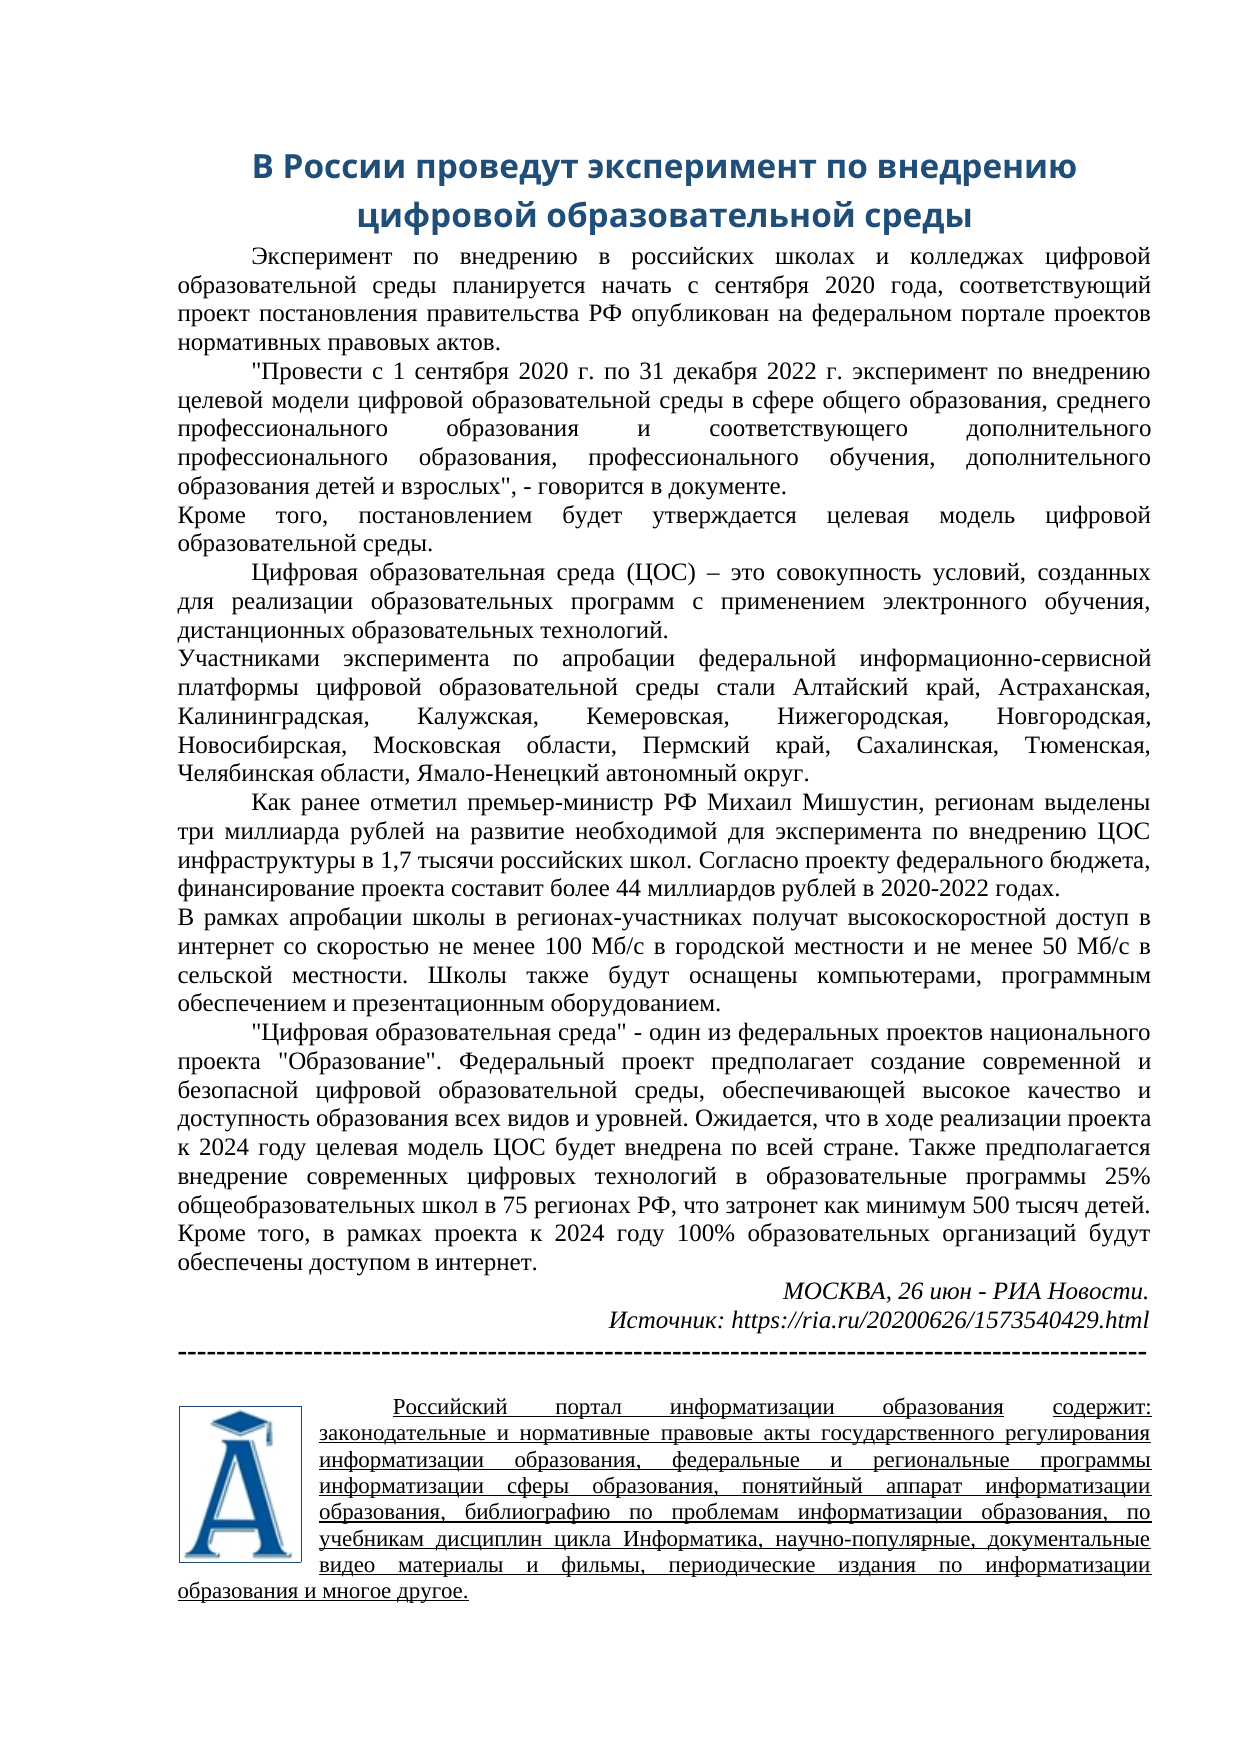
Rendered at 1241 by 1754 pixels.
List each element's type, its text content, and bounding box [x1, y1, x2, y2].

text "Провести с 1 сентября 2020 г. по 31 декабря 2022 г. эксперимент по внедрению целевой модели цифровой образовательной среды в сфере общего образования, среднего профессионального образования и соответствующего дополнительного профессионального образования, профессионального обучения, дополнительного образования детей и взрослых", - говорится в документе. [177, 356, 1152, 500]
picture [180, 1407, 301, 1562]
text Как ранее отметил премьер-министр РФ Михаил Мишустин, регионам выделены три миллиарда рублей на развитие необходимой для эксперимента по внедрению ЦОС инфраструктуры в 1,7 тысячи российских школ. Согласно проекту федерального бюджета, финансирование проекта составит более 44 миллиардов рублей в 2020-2022 годах. [177, 787, 1152, 902]
text "Цифровая образовательная среда" - один из федеральных проектов национального проекта "Образование". Федеральный проект предполагает создание современной и безопасной цифровой образовательной среды, обеспечивающей высокое качество и доступность образования всех видов и уровней. Ожидается, что в ходе реализации проекта к 2024 году целевая модель ЦОС будет внедрена по всей стране. Также предполагается внедрение современных цифровых технологий в образовательные программы 25% общеобразовательных школ в 75 регионах РФ, что затронет как минимум 500 тысяч детей. Кроме того, в рамках проекта к 2024 году 100% образовательных организаций будут обеспечены доступом в интернет. [177, 1017, 1152, 1276]
text ---------------------------------------------------------------------------------------------------- [177, 1333, 1152, 1367]
text Цифровая образовательная среда (ЦОС) – это совокупность условий, созданных для реализации образовательных программ с применением электронного обучения, дистанционных образовательных технологий. [177, 557, 1152, 643]
text Российский портал информатизации образования содержит: законодательные и нормативные правовые акты государственного регулирования информатизации образования, федеральные и региональные программы информатизации сферы образования, понятийный аппарат информатизации образования, библиографию по проблемам информатизации образования, по учебникам дисциплин цикла Информатика, научно-популярные, документальные видео материалы и фильмы, периодические издания по информатизации образования и многое другое. [177, 1393, 1152, 1604]
text Источник: https://ria.ru/20200626/1573540429.html [177, 1305, 1152, 1333]
text Участниками эксперимента по апробации федеральной информационно-сервисной платформы цифровой образовательной среды стали Алтайский край, Астраханская, Калининградская, Калужская, Кемеровская, Нижегородская, Новгородская, Новосибирская, Московская области, Пермский край, Сахалинская, Тюменская, Челябинская области, Ямало-Ненецкий автономный округ. [177, 643, 1152, 787]
subtitle В России проведут эксперимент по внедрению цифровой образовательной среды [177, 143, 1152, 237]
text Эксперимент по внедрению в российских школах и колледжах цифровой образовательной среды планируется начать с сентября 2020 года, соответствующий проект постановления правительства РФ опубликован на федеральном портале проектов нормативных правовых актов. [177, 241, 1152, 356]
text Кроме того, постановлением будет утверждается целевая модель цифровой образовательной среды. [177, 500, 1152, 557]
text МОСКВА, 26 июн - РИА Новости. [177, 1276, 1152, 1305]
text В рамках апробации школы в регионах-участниках получат высокоскоростной доступ в интернет со скоростью не менее 100 Мб/с в городской местности и не менее 50 Мб/с в сельской местности. Школы также будут оснащены компьютерами, программным обеспечением и презентационным оборудованием. [177, 902, 1152, 1017]
